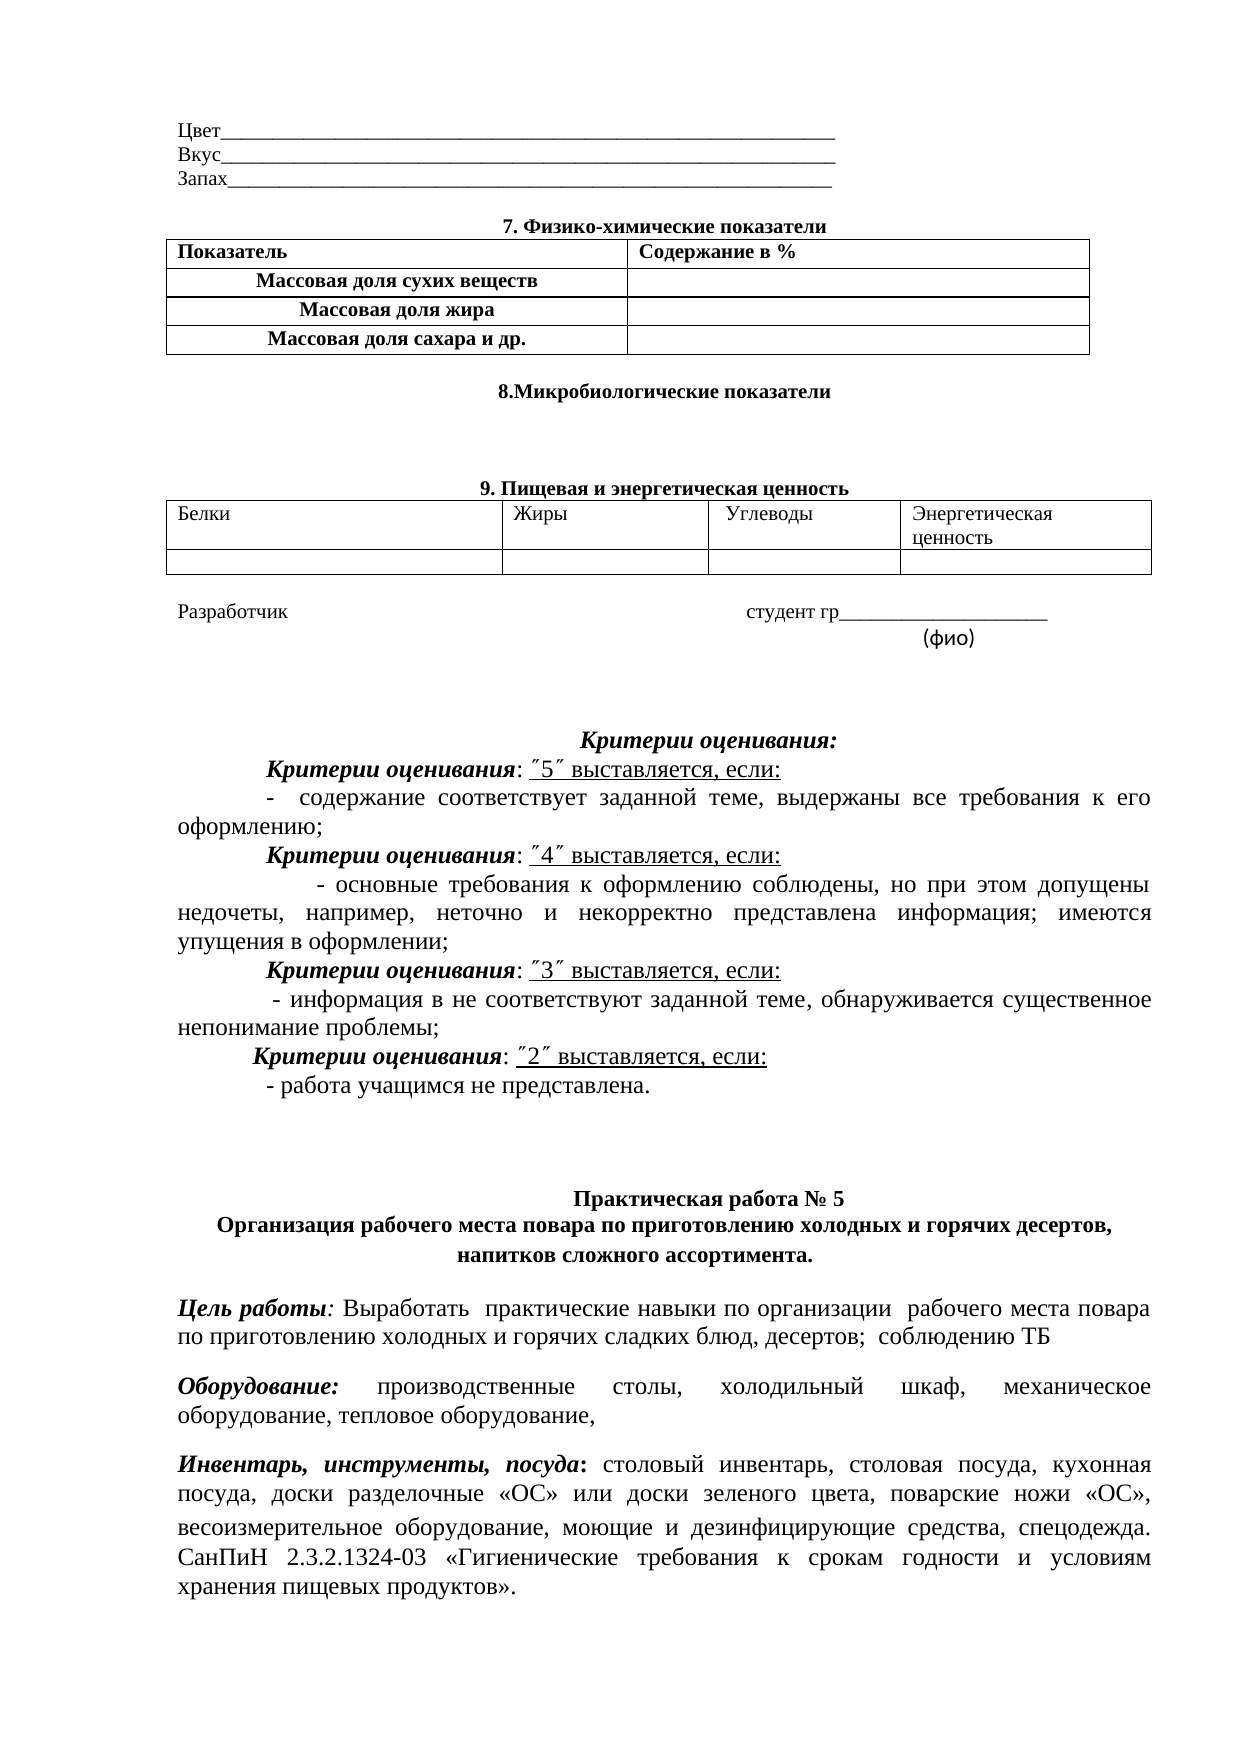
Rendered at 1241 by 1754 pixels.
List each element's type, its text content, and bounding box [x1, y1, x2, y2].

text Критерии оценивания: 5 выставляется, если: [177, 754, 1152, 782]
text Практическая работа № 5 [177, 1185, 1152, 1211]
table_cell [628, 326, 1089, 354]
text Критерии оценивания: 4 выставляется, если: [177, 840, 1152, 869]
text Критерии оценивания: [177, 725, 1152, 754]
text Вкус___________________________________________________________ [177, 142, 1152, 166]
text Запах__________________________________________________________ [177, 166, 1152, 190]
text Цвет___________________________________________________________ [177, 118, 1152, 142]
table_header Показатель [167, 240, 627, 267]
text Критерии оценивания: 3 выставляется, если: [177, 955, 1152, 984]
text - информация в не соответствуют заданной теме, обнаруживается существенное непонимание проблемы; [177, 984, 1152, 1041]
text Организация рабочего места повара по приготовлению холодных и горячих десертов, напитков сложного ассортимента. [118, 1211, 1152, 1268]
table_cell [901, 550, 1151, 574]
text Разработчик студент гр____________________ [177, 599, 1152, 623]
table_cell [628, 269, 1089, 296]
table_cell [503, 550, 708, 574]
text - работа учащимся не представлена. [177, 1070, 1152, 1099]
table_header Энергетическая ценность [901, 501, 1151, 549]
text 8.Микробиологические показатели [177, 379, 1152, 403]
text Инвентарь, инструменты, посуда: столовый инвентарь, столовая посуда, кухонная посуда, доски разделочные «ОС» или доски зеленого цвета, поварские ножи «ОС», весоизмерительное оборудование, моющие и дезинфицирующие средства, спецодежда. СанПиН 2.3.2.1324-03 «Гигиенические требования к срокам годности и условиям хранения пищевых продуктов». [177, 1449, 1152, 1600]
text Цель работы: Выработать практические навыки по организации рабочего места повара по приготовлению холодных и горячих сладких блюд, десертов; соблюдению ТБ [177, 1293, 1152, 1350]
text (фио) [177, 623, 1152, 651]
table_cell [628, 298, 1089, 325]
table_header Белки [167, 501, 502, 549]
table_cell [709, 550, 900, 574]
table_cell Массовая доля жира [167, 298, 627, 325]
table_header Содержание в % [628, 240, 1089, 267]
text - основные требования к оформлению соблюдены, но при этом допущены недочеты, например, неточно и некорректно представлена информация; имеются упущения в оформлении; [177, 869, 1152, 955]
text Критерии оценивания: 2 выставляется, если: [177, 1041, 1152, 1070]
table_header Жиры [503, 501, 708, 549]
text 7. Физико-химические показатели [177, 214, 1152, 238]
text Оборудование: производственные столы, холодильный шкаф, механическое оборудование, тепловое оборудование, [177, 1371, 1152, 1428]
table_cell [167, 550, 502, 574]
table_cell Массовая доля сахара и др. [167, 326, 627, 354]
table_header Углеводы [709, 501, 900, 549]
table_cell Массовая доля сухих веществ [167, 269, 627, 296]
text 9. Пищевая и энергетическая ценность [177, 476, 1152, 500]
text - содержание соответствует заданной теме, выдержаны все требования к его оформлению; [177, 782, 1152, 840]
